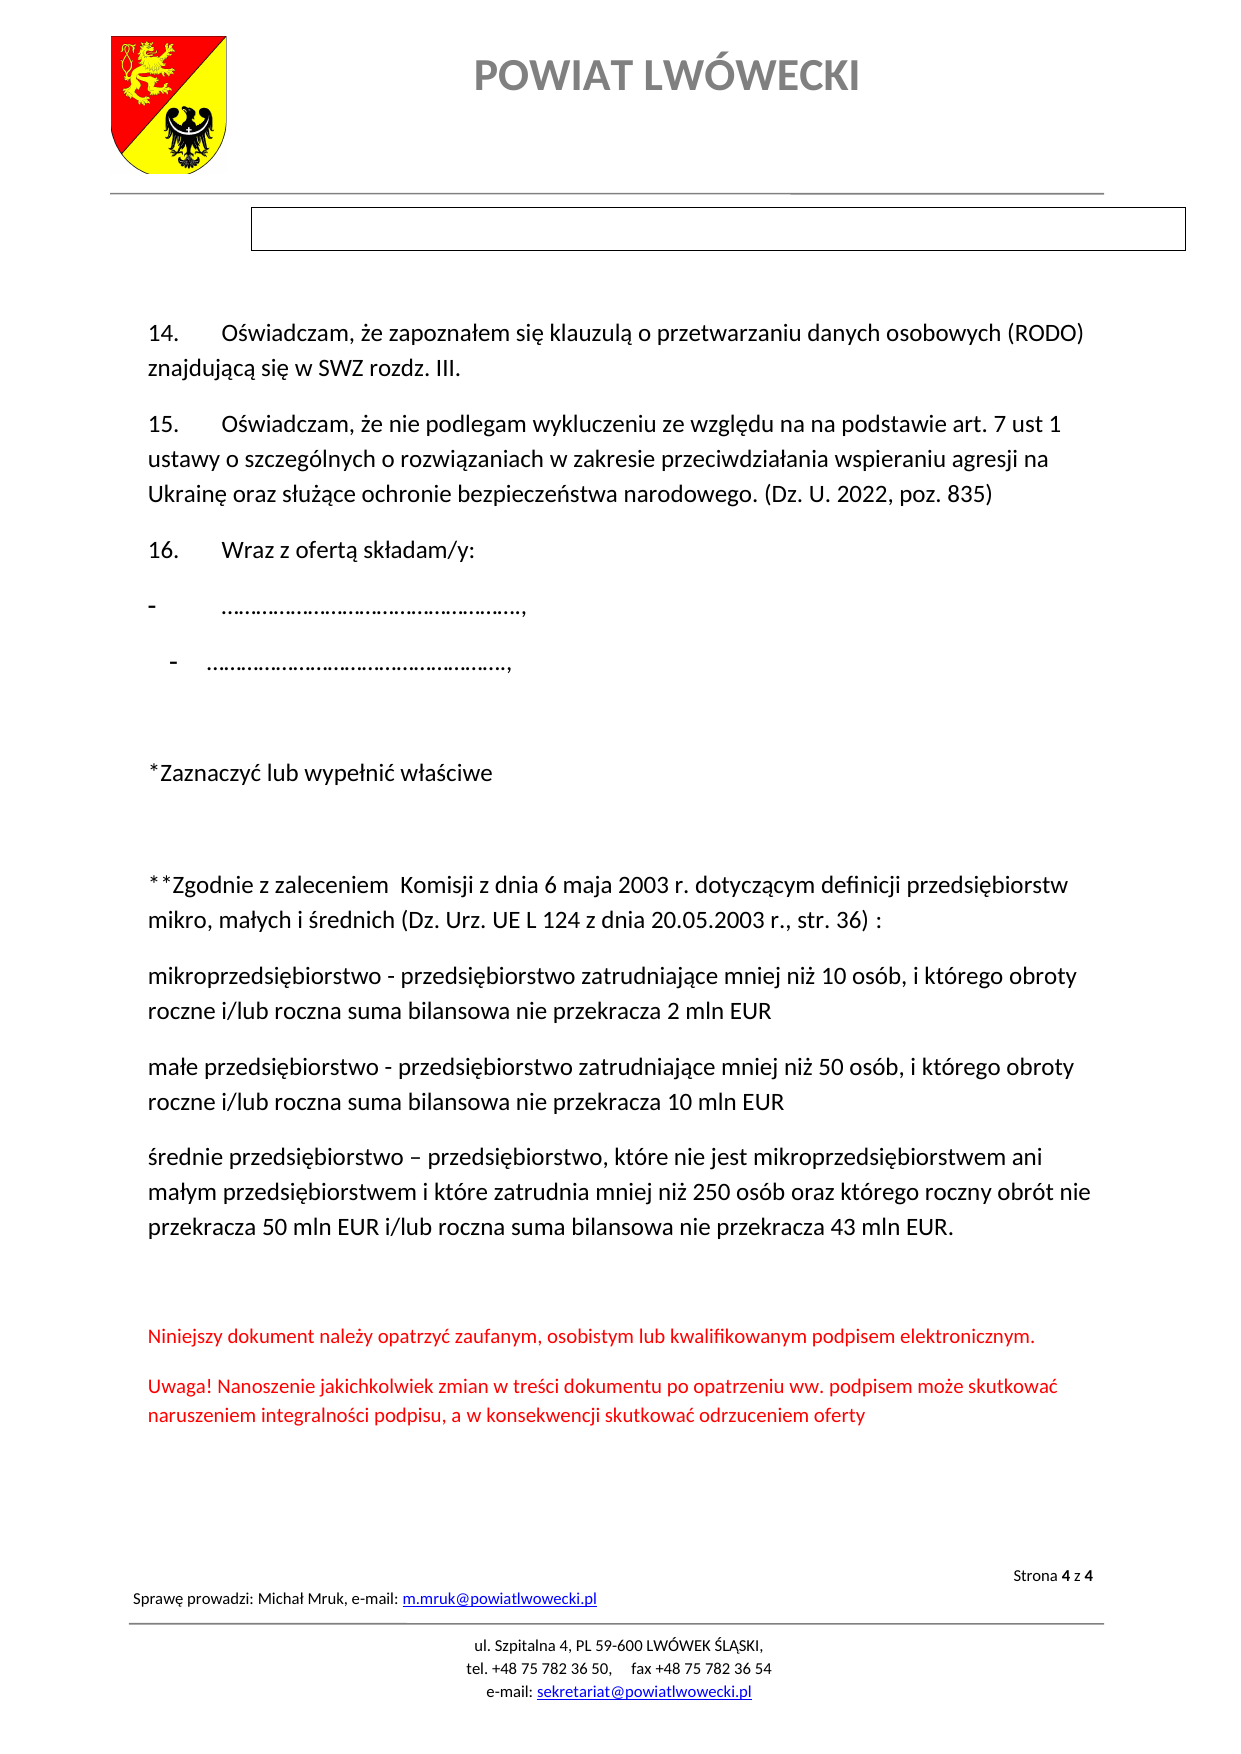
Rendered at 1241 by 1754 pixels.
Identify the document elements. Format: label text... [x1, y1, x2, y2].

list ……………………………………………., [148, 590, 1093, 620]
text **Zgodnie z zaleceniem Komisji z dnia 6 maja 2003 r. dotyczącym definicji przedsiębiorstw mikro, małych i średnich (Dz. Urz. UE L 124 z dnia 20.05.2003 r., str. 36) : [148, 869, 1093, 934]
text Niniejszy dokument należy opatrzyć zaufanym, osobistym lub kwalifikowanym podpisem elektronicznym. [148, 1323, 1093, 1349]
table_header [252, 208, 1185, 250]
text średnie przedsiębiorstwo – przedsiębiorstwo, które nie jest mikroprzedsiębiorstwem ani małym przedsiębiorstwem i które zatrudnia mniej niż 250 osób oraz którego roczny obrót nie przekracza 50 mln EUR i/lub roczna suma bilansowa nie przekracza 43 mln EUR. [148, 1142, 1093, 1242]
text *Zaznaczyć lub wypełnić właściwe [148, 757, 1093, 788]
list Oświadczam, że zapoznałem się klauzulą o przetwarzaniu danych osobowych (RODO) znajdującą się w SWZ rozdz. III. [148, 317, 1093, 383]
picture [111, 36, 227, 174]
text Uwaga! Nanoszenie jakichkolwiek zmian w treści dokumentu po opatrzeniu ww. podpisem może skutkować naruszeniem integralności podpisu, a w konsekwencji skutkować odrzuceniem oferty [148, 1373, 1093, 1428]
list Wraz z ofertą składam/y: [148, 534, 1093, 564]
text mikroprzedsiębiorstwo - przedsiębiorstwo zatrudniające mniej niż 10 osób, i którego obroty roczne i/lub roczna suma bilansowa nie przekracza 2 mln EUR [148, 960, 1093, 1025]
list ……………………………………………., [169, 646, 1093, 676]
list Oświadczam, że nie podlegam wykluczeniu ze względu na na podstawie art. 7 ust 1 ustawy o szczególnych o rozwiązaniach w zakresie przeciwdziałania wspieraniu agresji na Ukrainę oraz służące ochronie bezpieczeństwa narodowego. (Dz. U. 2022, poz. 835) [148, 408, 1093, 509]
text małe przedsiębiorstwo - przedsiębiorstwo zatrudniające mniej niż 50 osób, i którego obroty roczne i/lub roczna suma bilansowa nie przekracza 10 mln EUR [148, 1051, 1093, 1116]
